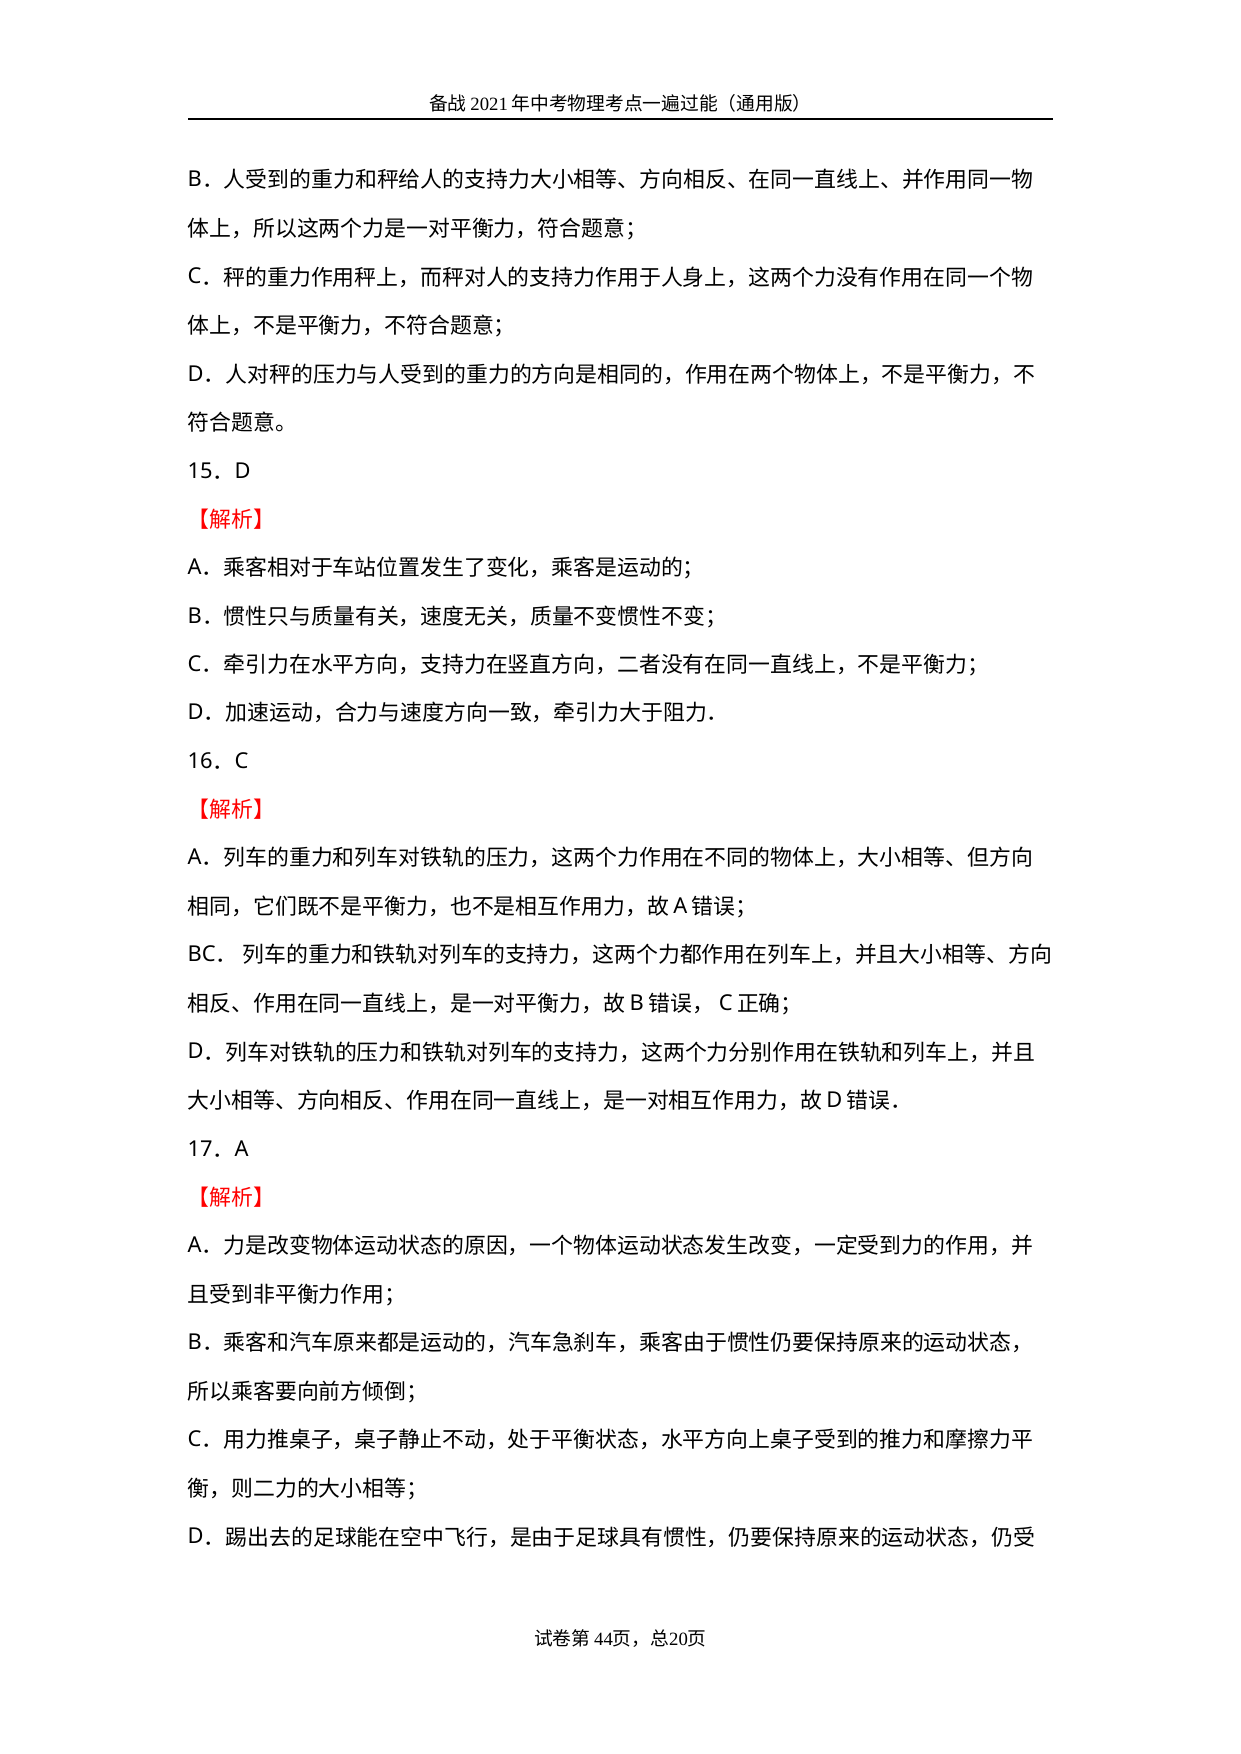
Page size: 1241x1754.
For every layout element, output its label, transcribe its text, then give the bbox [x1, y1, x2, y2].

text 【解析】 [187, 792, 1053, 824]
text B．乘客和汽车原来都是运动的，汽车急刹车，乘客由于惯性仍要保持原来的运动状态，所以乘客要向前方倾倒； [187, 1325, 1053, 1406]
text 【解析】 [187, 1179, 1053, 1212]
text D．人对秤的压力与人受到的重力的方向是相同的，作用在两个物体上，不是平衡力，不符合题意。 [187, 356, 1053, 437]
text C．牵引力在水平方向，支持力在竖直方向，二者没有在同一直线上，不是平衡力； [187, 647, 1053, 679]
text 16．C [187, 743, 1053, 776]
text B．人受到的重力和秤给人的支持力大小相等、方向相反、在同一直线上、并作用同一物体上，所以这两个力是一对平衡力，符合题意； [187, 162, 1053, 243]
text D．加速运动，合力与速度方向一致，牵引力大于阻力． [187, 695, 1053, 727]
text 15．D [187, 453, 1053, 486]
text C．秤的重力作用秤上，而秤对人的支持力作用于人身上，这两个力没有作用在同一个物体上，不是平衡力，不符合题意； [187, 259, 1053, 340]
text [187, 1519, 1053, 1552]
text 17．A [187, 1131, 1053, 1164]
text B．惯性只与质量有关，速度无关，质量不变惯性不变； [187, 598, 1053, 631]
text C．用力推桌子，桌子静止不动，处于平衡状态，水平方向上桌子受到的推力和摩擦力平衡，则二力的大小相等； [187, 1422, 1053, 1503]
text A．乘客相对于车站位置发生了变化，乘客是运动的； [187, 550, 1053, 582]
text A．力是改变物体运动状态的原因，一个物体运动状态发生改变，一定受到力的作用，并且受到非平衡力作用； [187, 1228, 1053, 1309]
text D．列车对铁轨的压力和铁轨对列车的支持力，这两个力分别作用在铁轨和列车上，并且大小相等、方向相反、作用在同一直线上，是一对相互作用力，故D错误． [187, 1034, 1053, 1115]
text BC． 列车的重力和铁轨对列车的支持力，这两个力都作用在列车上，并且大小相等、方向相反、作用在同一直线上，是一对平衡力，故B错误， C正确； [187, 937, 1053, 1018]
text 【解析】 [187, 502, 1053, 534]
text A．列车的重力和列车对铁轨的压力，这两个力作用在不同的物体上，大小相等、但方向相同，它们既不是平衡力，也不是相互作用力，故A错误； [187, 840, 1053, 921]
